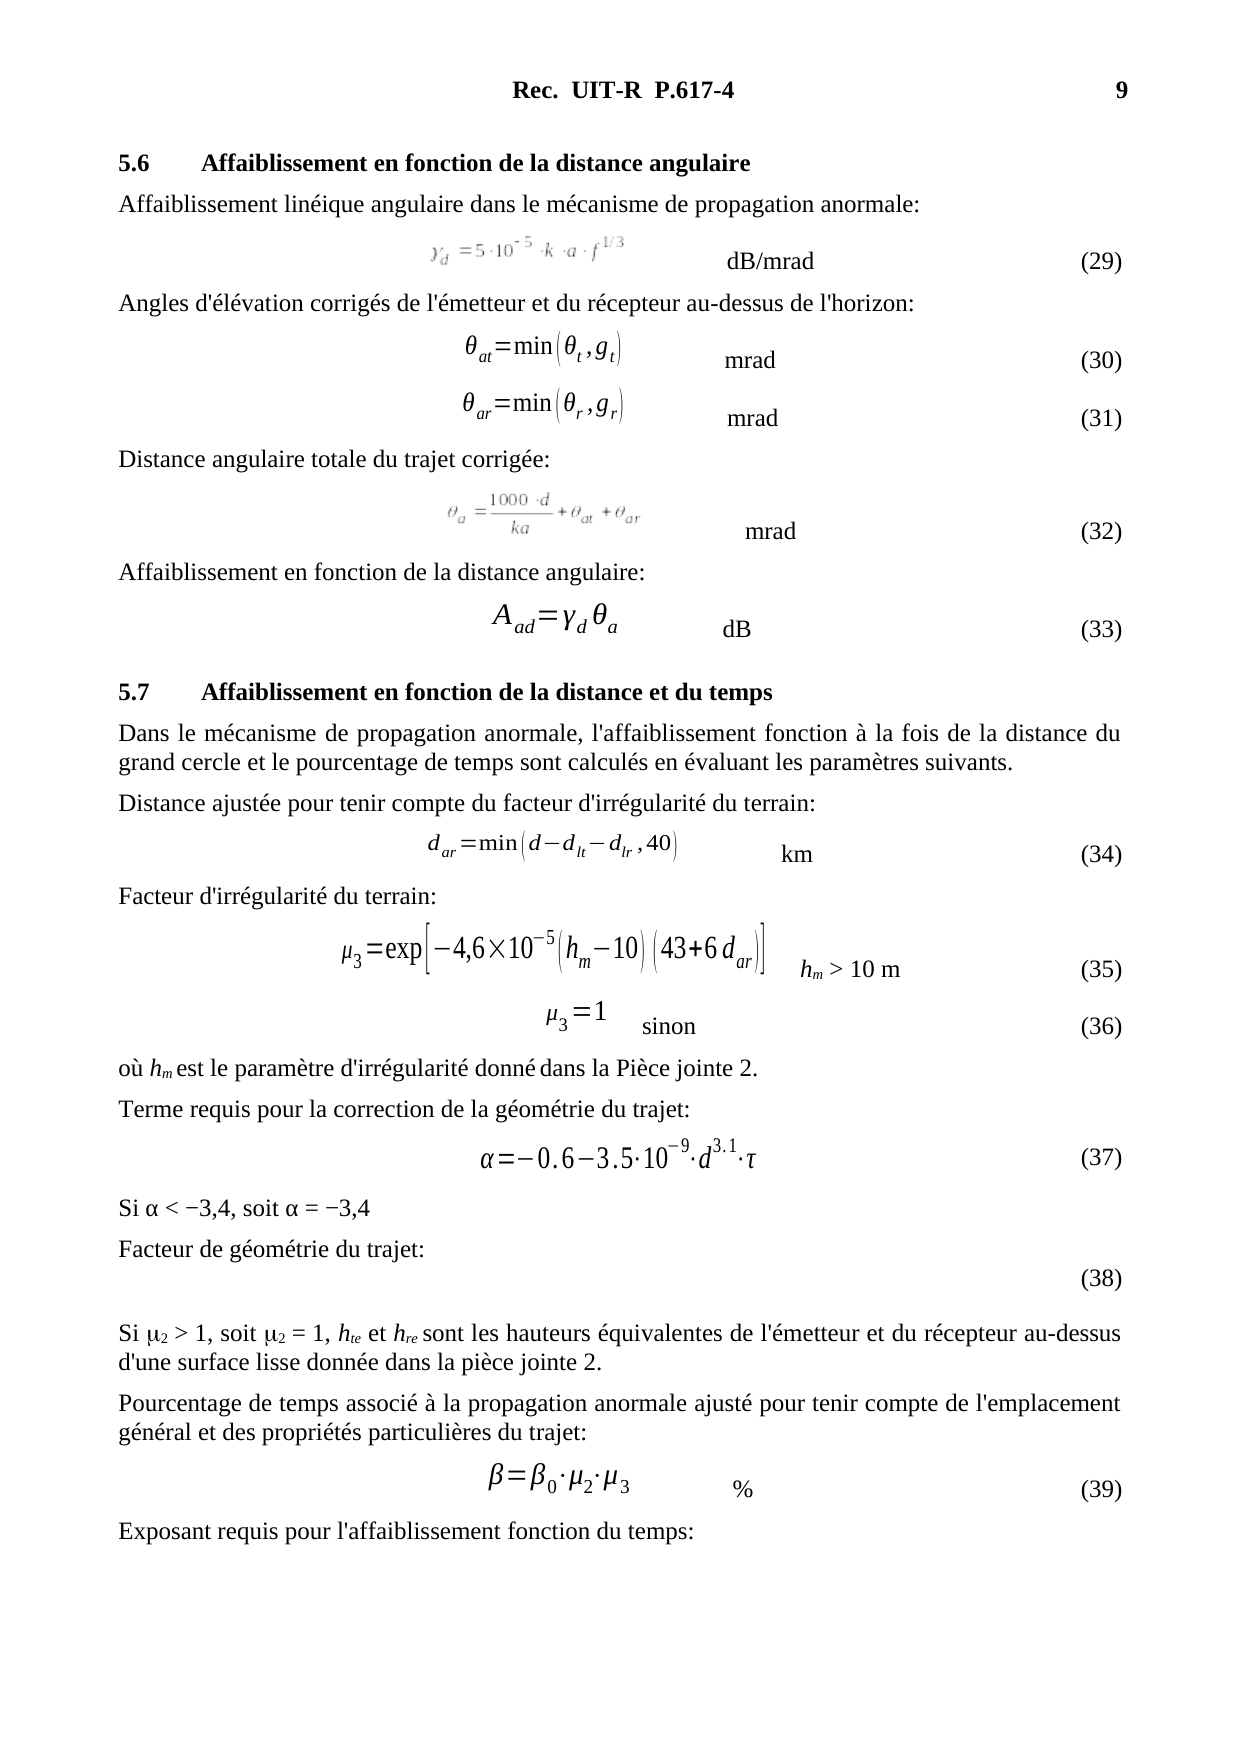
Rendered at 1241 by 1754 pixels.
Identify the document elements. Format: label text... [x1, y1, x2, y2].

text mrad (32) [118, 485, 1122, 544]
text dB (33) [118, 598, 1122, 643]
text sinon (36) [118, 995, 1122, 1040]
text km (34) [118, 829, 1122, 868]
text Distance angulaire totale du trajet corrigée: [118, 444, 1122, 473]
subtitle 5.7 Affaiblissement en fonction de la distance et du temps [118, 677, 1122, 705]
text Affaiblissement en fonction de la distance angulaire: [118, 557, 1122, 586]
text dB/mrad (29) [118, 230, 1122, 275]
text (38) [118, 1263, 1122, 1306]
text Facteur d'irrégularité du terrain: [118, 881, 1122, 909]
text Terme requis pour la correction de la géométrie du trajet: [118, 1094, 1122, 1123]
text % (39) [118, 1458, 1122, 1503]
text Pourcentage de temps associé à la propagation anormale ajusté pour tenir compte de l'emplacement général et des propriétés particulières du trajet: [118, 1388, 1122, 1446]
text mrad (30) [118, 329, 1122, 374]
text Dans le mécanisme de propagation anormale, l'affaiblissement fonction à la fois de la distance du grand cercle et le pourcentage de temps sont calculés en évaluant les paramètres suivants. [118, 718, 1122, 775]
text où hm est le paramètre d'irrégularité donné dans la Pièce jointe 2. [118, 1053, 1122, 1081]
text Facteur de géométrie du trajet: [118, 1234, 1122, 1263]
text Angles d'élévation corrigés de l'émetteur et du récepteur au-dessus de l'horizon: [118, 288, 1122, 316]
text Exposant requis pour l'affaiblissement fonction du temps: [118, 1516, 1122, 1544]
text Distance ajustée pour tenir compte du facteur d'irrégularité du terrain: [118, 788, 1122, 817]
text hm > 10 m (35) [118, 922, 1122, 983]
text (37) [118, 1135, 1122, 1180]
text Si 2 > 1, soit 2 = 1, hte et hre sont les hauteurs équivalentes de l'émetteur et du récepteur au-dessus d'une surface lisse donnée dans la pièce jointe 2. [118, 1318, 1122, 1376]
text Si α < −3,4, soit α = −3,4 [118, 1193, 1122, 1221]
text Affaiblissement linéique angulaire dans le mécanisme de propagation anormale: [118, 189, 1122, 218]
text mrad (31) [118, 386, 1122, 431]
subtitle 5.6 Affaiblissement en fonction de la distance angulaire [118, 148, 1122, 176]
